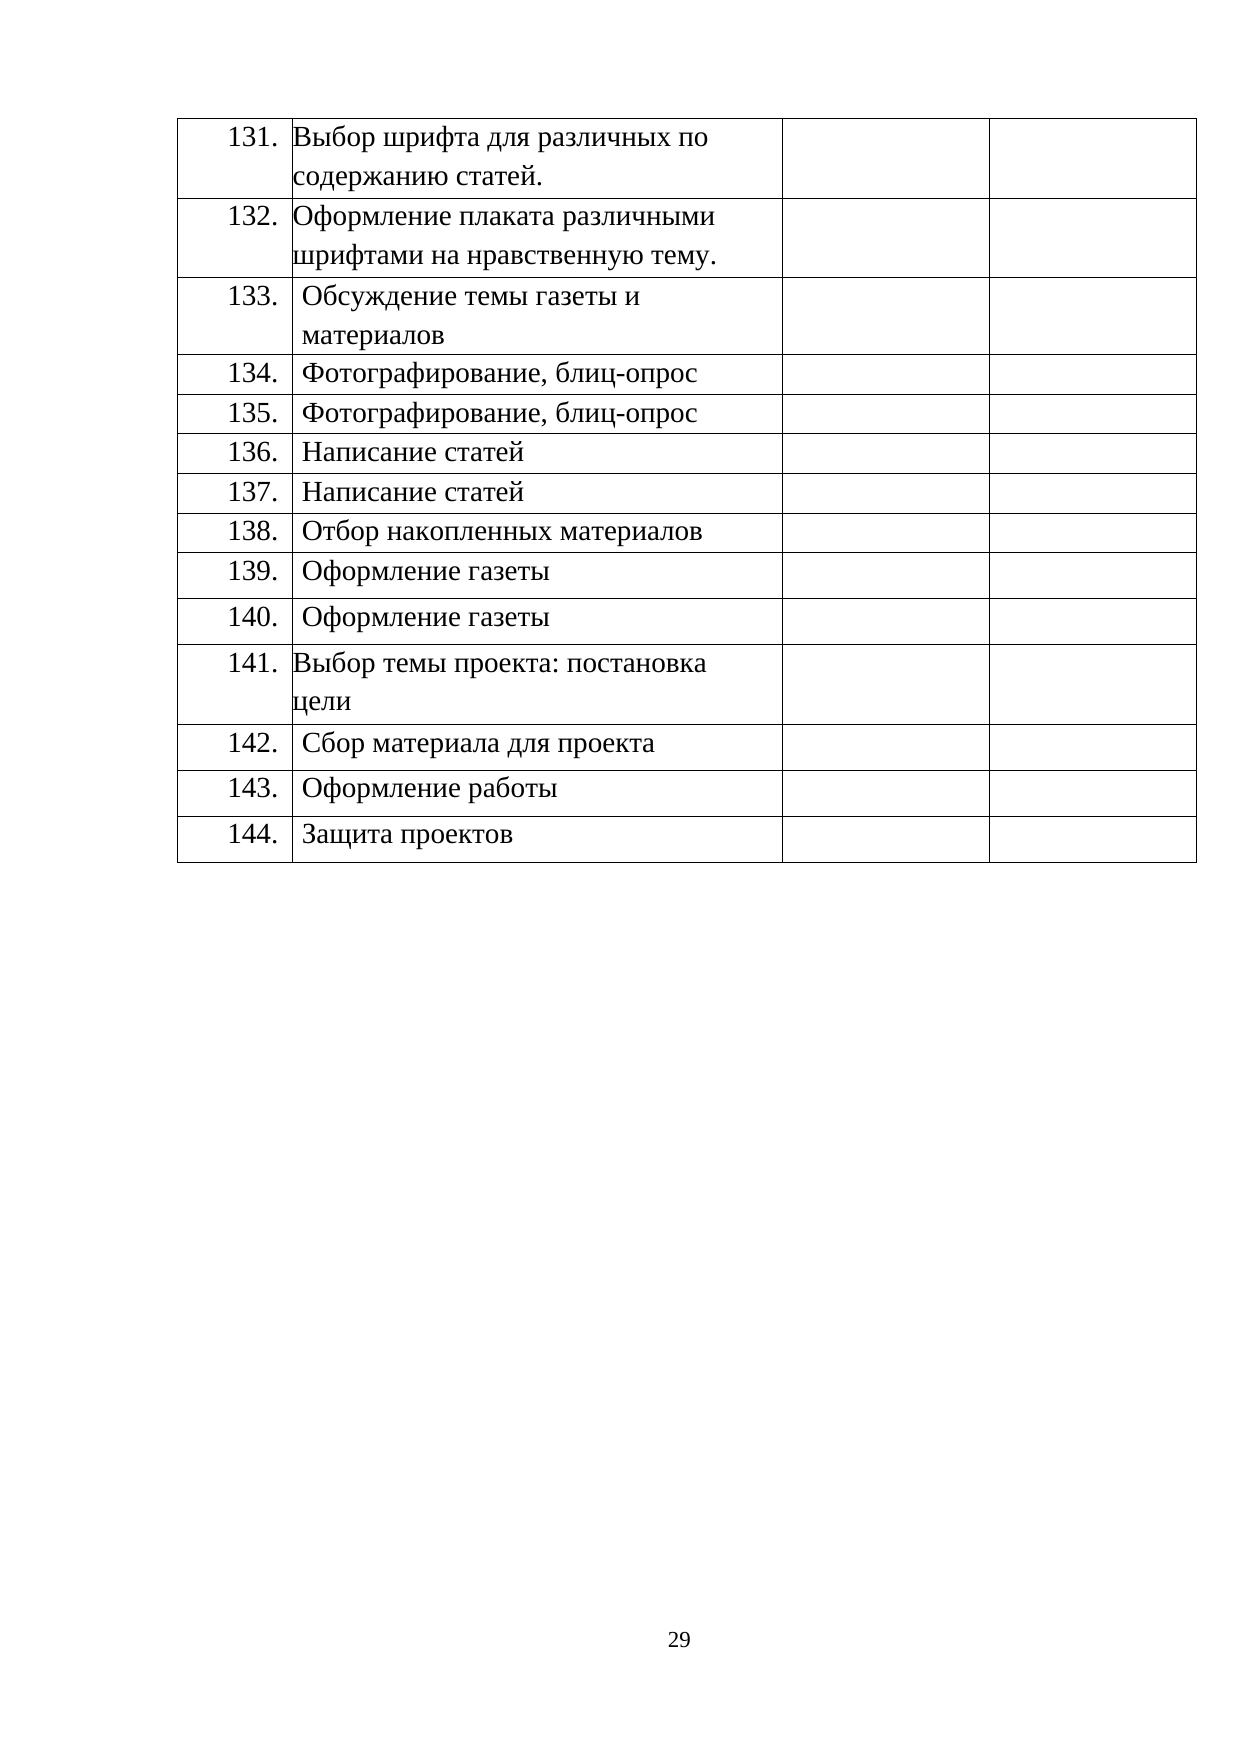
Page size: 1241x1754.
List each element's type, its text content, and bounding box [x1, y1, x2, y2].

table_cell Оформление газеты [293, 599, 782, 644]
table_cell Оформление работы [293, 771, 782, 816]
table_cell Отбор накопленных материалов [293, 514, 782, 552]
table_cell Выбор темы проекта: постановка цели [293, 645, 782, 724]
table_cell [783, 355, 989, 394]
table_cell [783, 645, 989, 724]
table_cell [990, 474, 1196, 512]
table_cell Написание статей [293, 474, 782, 512]
table_cell 133. [178, 278, 292, 354]
table_cell [990, 645, 1196, 724]
table_cell [783, 119, 989, 197]
table_cell [783, 474, 989, 512]
table_cell 141. [178, 645, 292, 724]
table_cell 144. [178, 817, 292, 862]
table_cell [990, 434, 1196, 473]
table_cell [783, 434, 989, 473]
table_cell Защита проектов [293, 817, 782, 862]
table_cell Обсуждение темы газеты и материалов [293, 278, 782, 354]
table_cell 143. [178, 771, 292, 816]
table_cell 132. [178, 199, 292, 277]
table_cell [990, 395, 1196, 433]
table_cell [990, 119, 1196, 197]
table_cell [783, 599, 989, 644]
table_cell [990, 599, 1196, 644]
table_cell [990, 199, 1196, 277]
table_cell [990, 771, 1196, 816]
table_cell Написание статей [293, 434, 782, 473]
table_cell [990, 278, 1196, 354]
table_cell Оформление плаката различными шрифтами на нравственную тему. [293, 199, 782, 277]
table_cell [783, 395, 989, 433]
table_cell Фотографирование, блиц-опрос [293, 355, 782, 394]
table_cell [990, 553, 1196, 598]
table_cell 137. [178, 474, 292, 512]
table_cell 131. [178, 119, 292, 197]
table_cell [783, 817, 989, 862]
table_cell [783, 725, 989, 769]
table_cell [990, 355, 1196, 394]
table_cell 138. [178, 514, 292, 552]
table_cell Сбор материала для проекта [293, 725, 782, 769]
table_cell Оформление газеты [293, 553, 782, 598]
table_cell [783, 514, 989, 552]
table_cell Выбор шрифта для различных по содержанию статей. [293, 119, 782, 197]
table_cell [990, 514, 1196, 552]
table_cell 134. [178, 355, 292, 394]
table_cell 135. [178, 395, 292, 433]
table_cell [990, 725, 1196, 769]
table_cell [990, 817, 1196, 862]
table_cell [783, 771, 989, 816]
table_cell 142. [178, 725, 292, 769]
table_cell 140. [178, 599, 292, 644]
table_cell 139. [178, 553, 292, 598]
table_cell [783, 553, 989, 598]
table_cell [783, 278, 989, 354]
table_cell 136. [178, 434, 292, 473]
table_cell Фотографирование, блиц-опрос [293, 395, 782, 433]
table_cell [783, 199, 989, 277]
